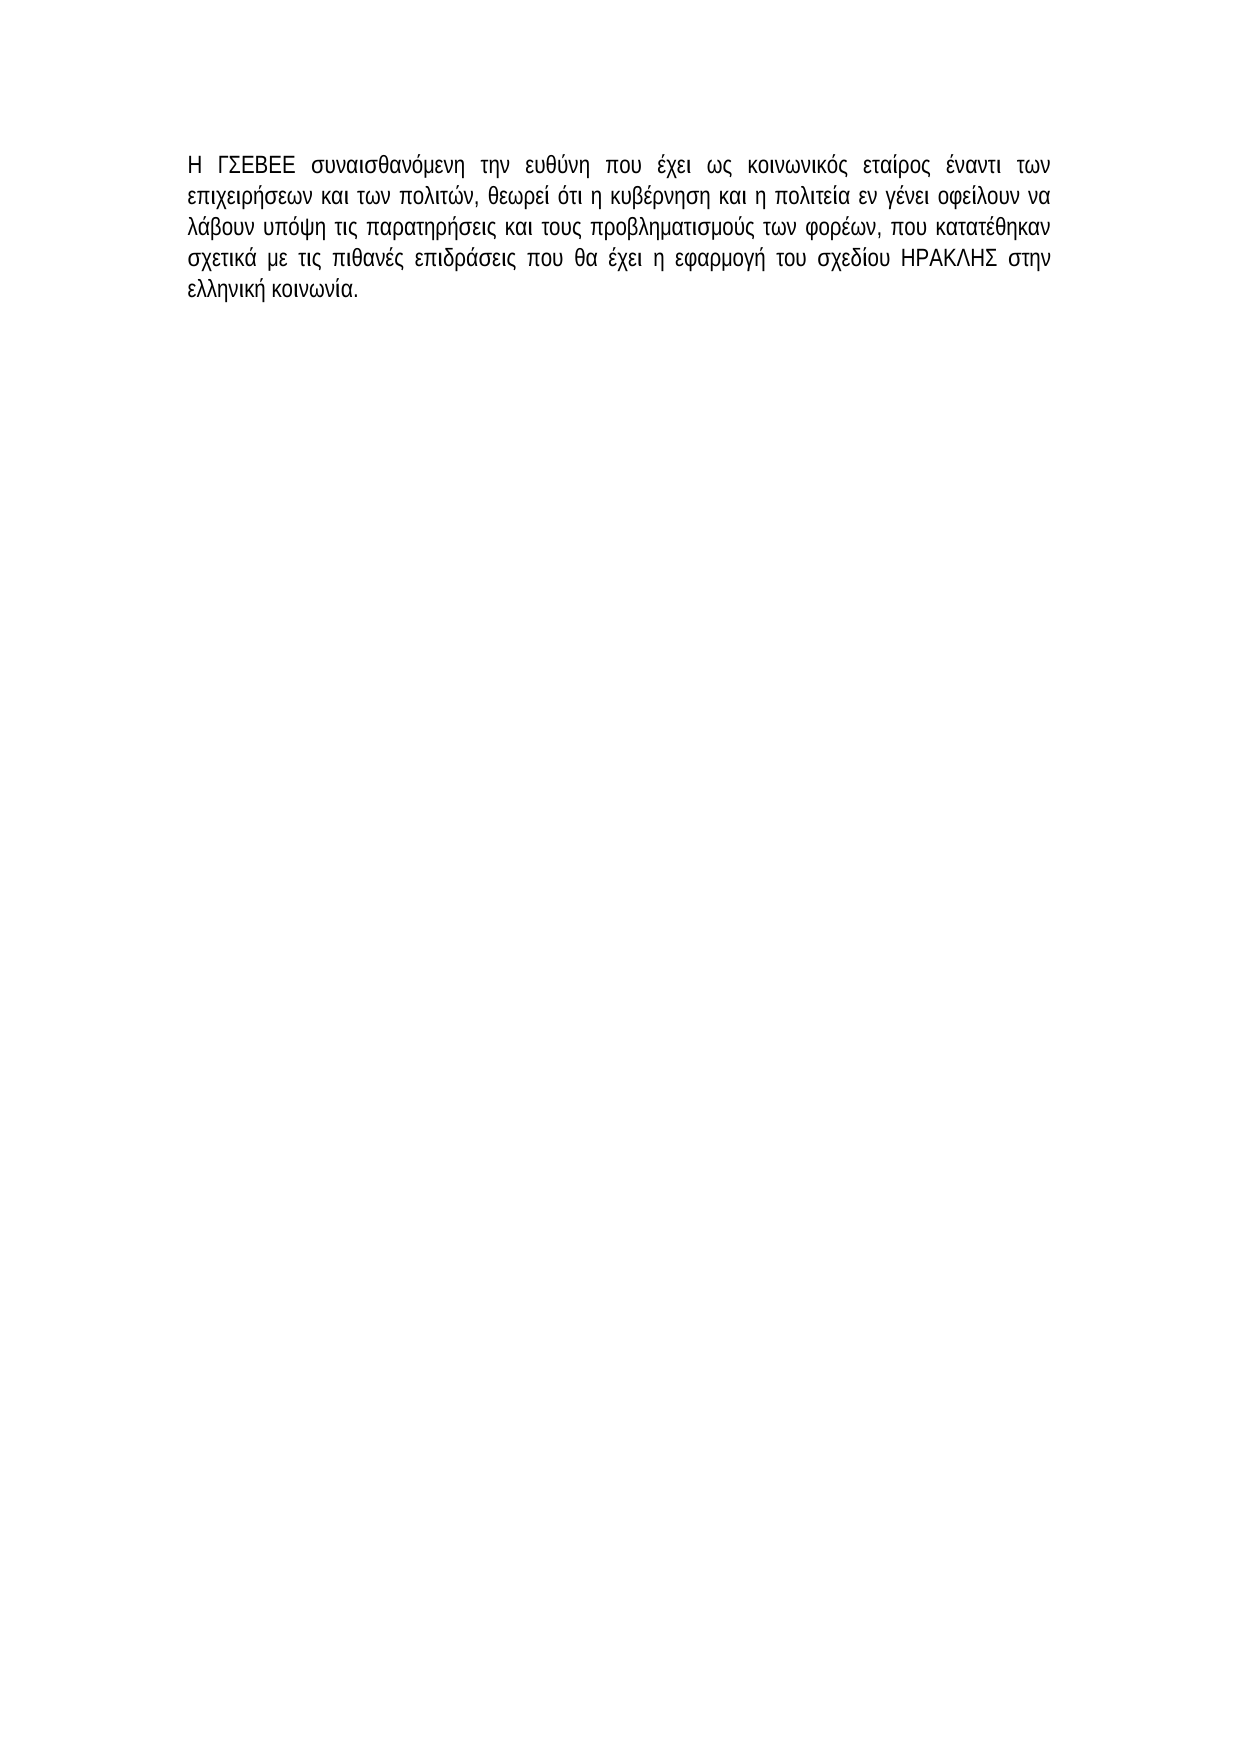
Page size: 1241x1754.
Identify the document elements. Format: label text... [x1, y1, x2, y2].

text Η ΓΣΕΒΕΕ συναισθανόμενη την ευθύνη που έχει ως κοινωνικός εταίρος έναντι των επιχειρήσεων και των πολιτών, θεωρεί ότι η κυβέρνηση και η πολιτεία εν γένει οφείλουν να λάβουν υπόψη τις παρατηρήσεις και τους προβληματισμούς των φορέων, που κατατέθηκαν σχετικά με τις πιθανές επιδράσεις που θα έχει η εφαρμογή του σχεδίου ΗΡΑΚΛΗΣ στην ελληνική κοινωνία. [187, 150, 1053, 302]
